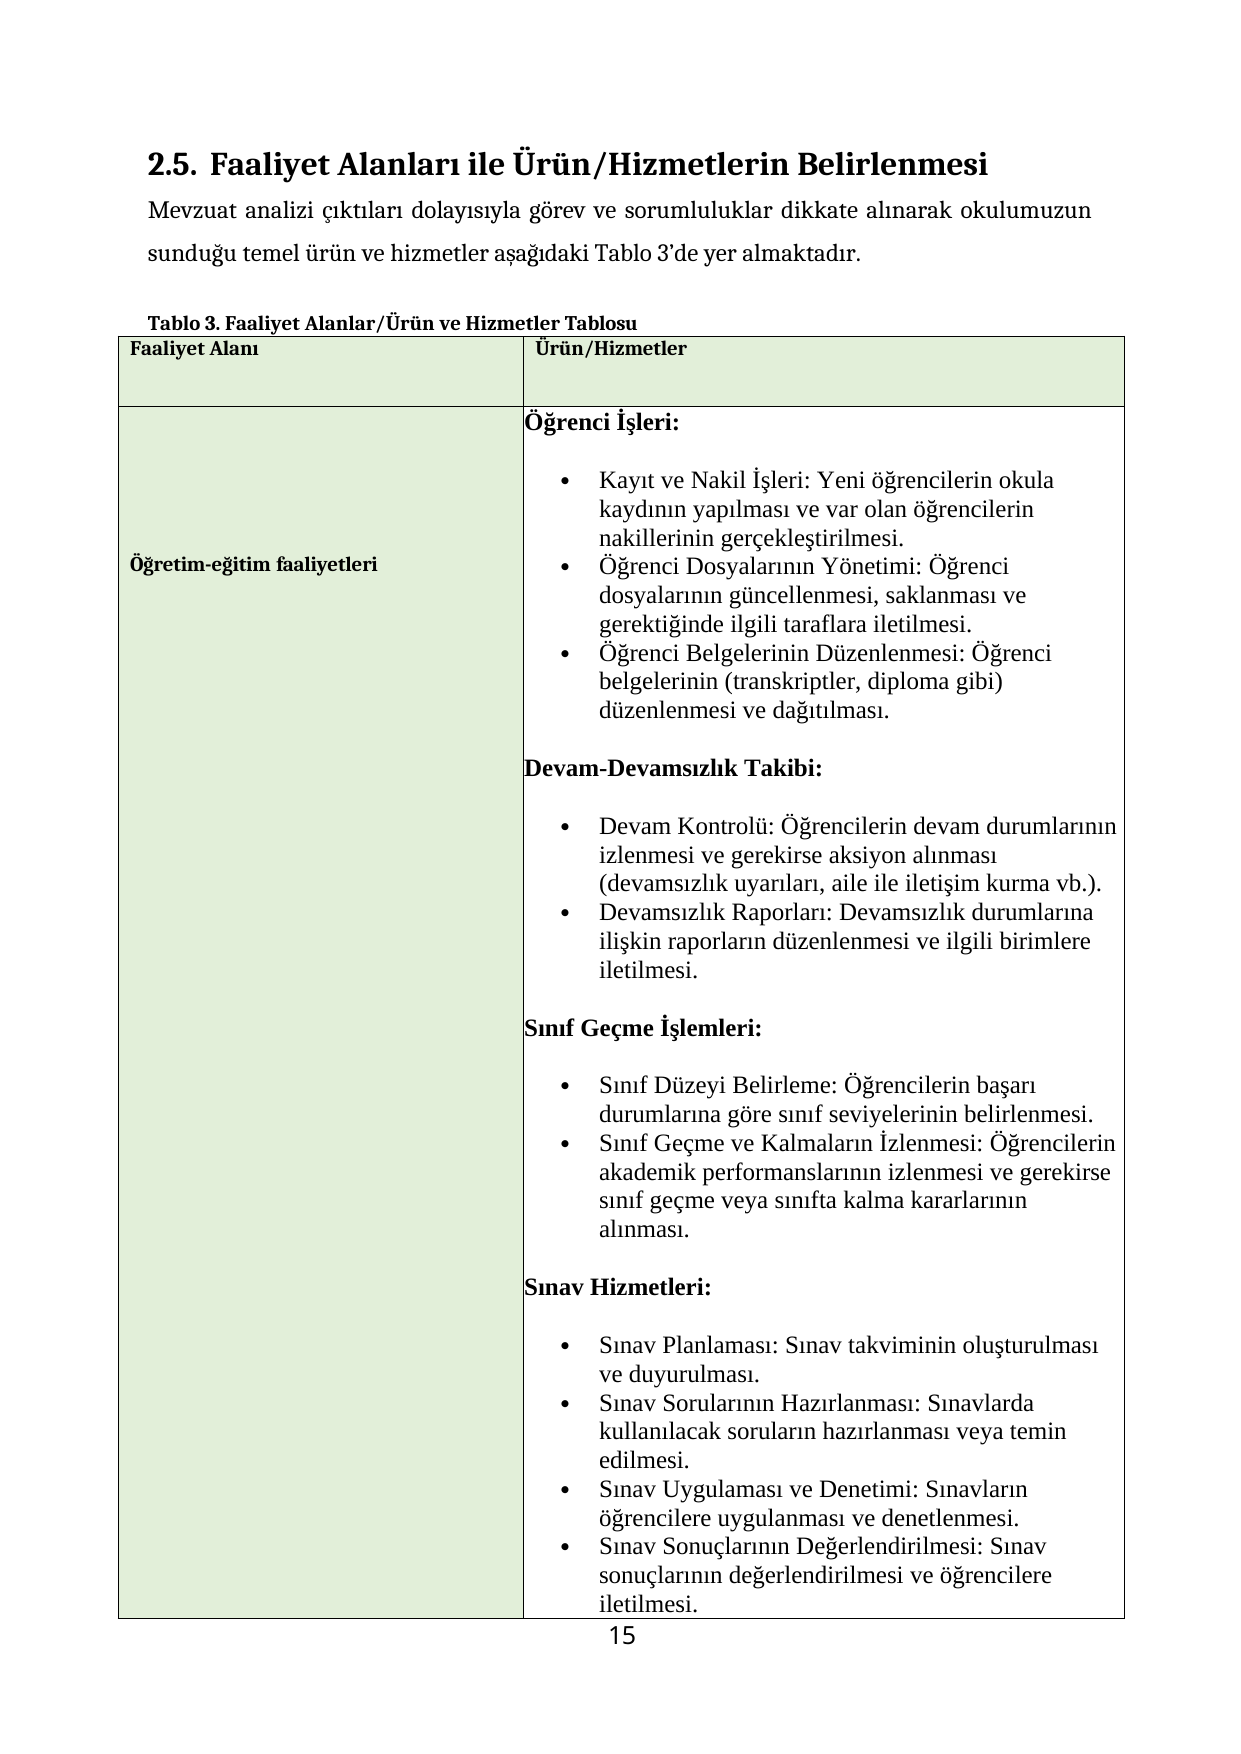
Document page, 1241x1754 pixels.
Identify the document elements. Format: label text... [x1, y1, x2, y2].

table_header Faaliyet Alanı [119, 337, 523, 406]
text Tablo 3. Faaliyet Alanlar/Ürün ve Hizmetler Tablosu [148, 312, 1198, 336]
table_header Ürün/Hizmetler [524, 337, 1124, 406]
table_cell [524, 407, 1124, 1618]
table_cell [119, 407, 523, 1618]
text Mevzuat analizi çıktıları dolayısıyla görev ve sorumluluklar dikkate alınarak okulumuzun sunduğu temel ürün ve hizmetler aşağıdaki Tablo 3’de yer almaktadır. [148, 196, 1093, 268]
subtitle Faaliyet Alanları ile Ürün/Hizmetlerin Belirlenmesi [148, 146, 1198, 184]
